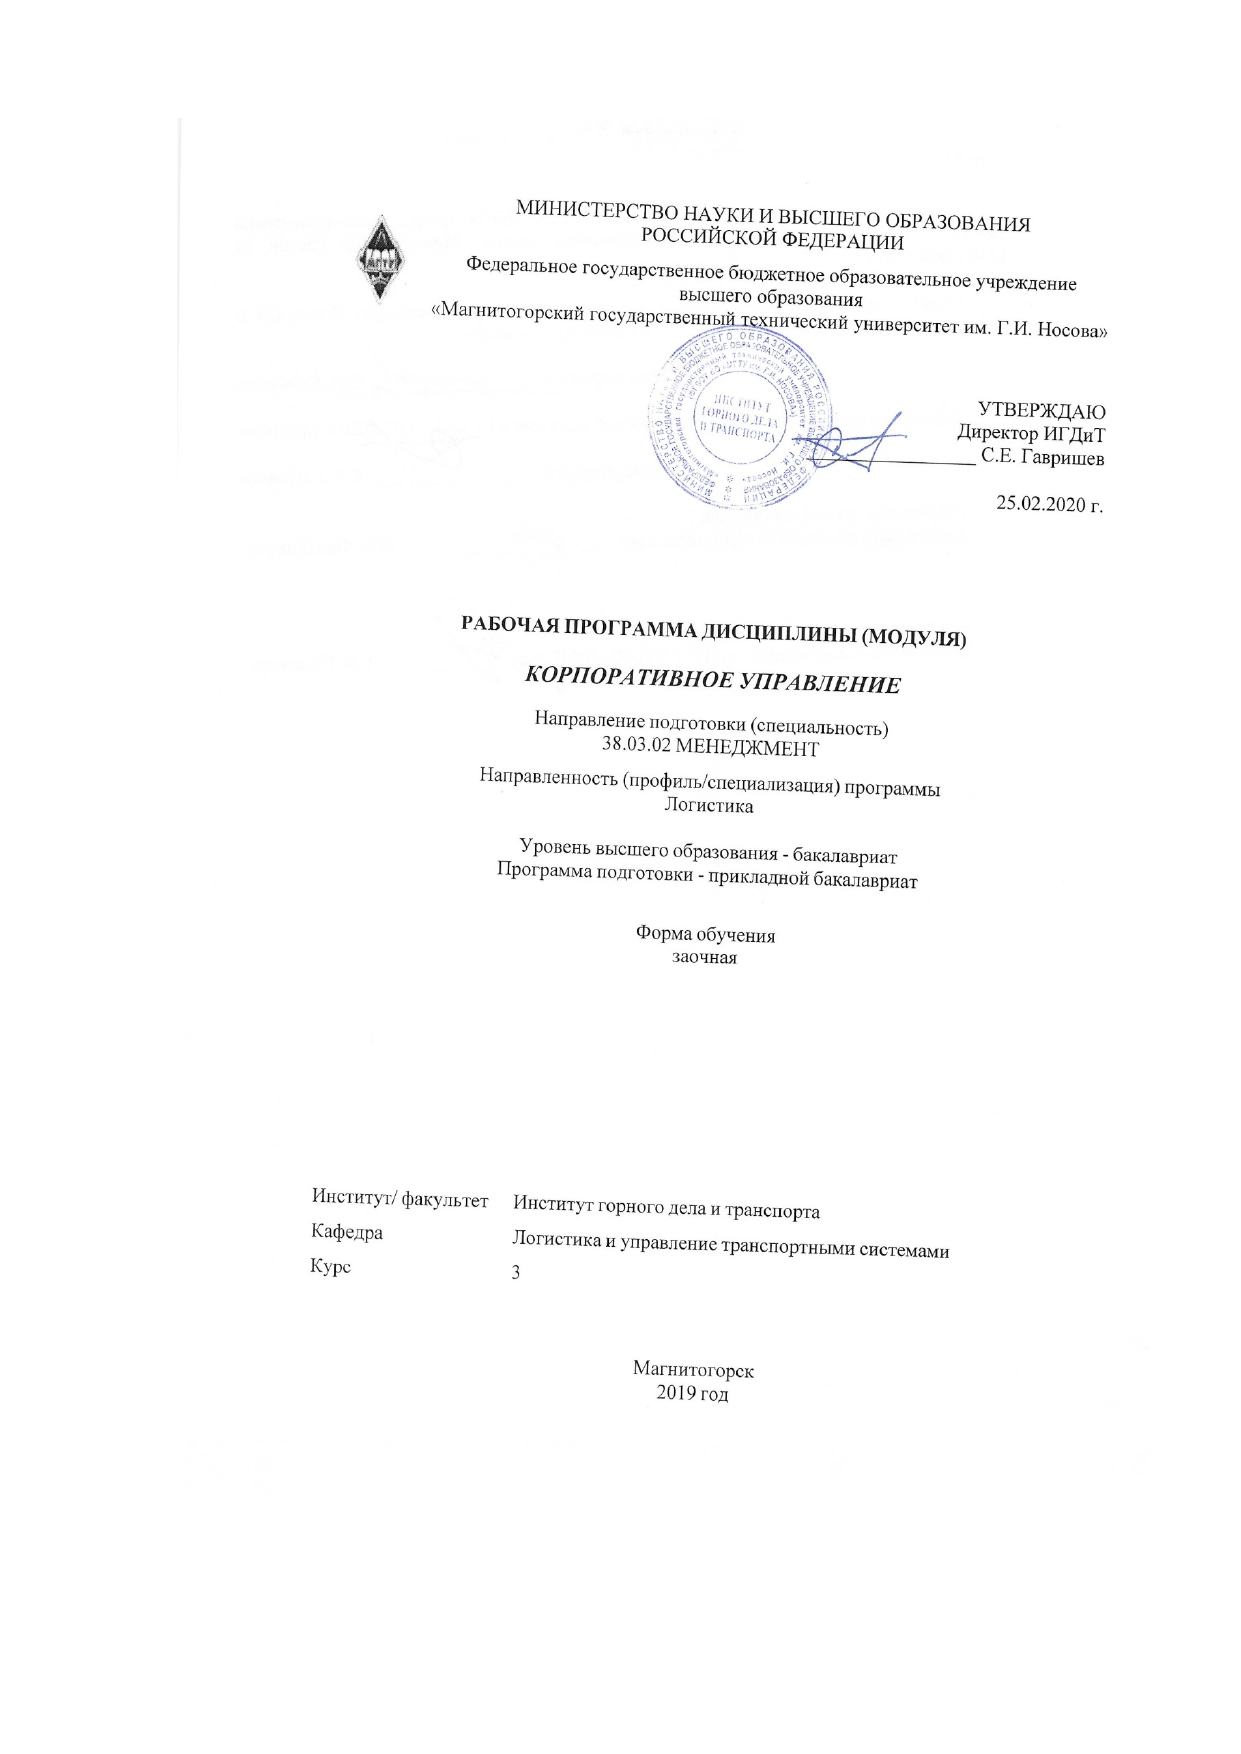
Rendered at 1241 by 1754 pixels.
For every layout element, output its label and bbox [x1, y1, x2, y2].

picture [177, 118, 1153, 1494]
